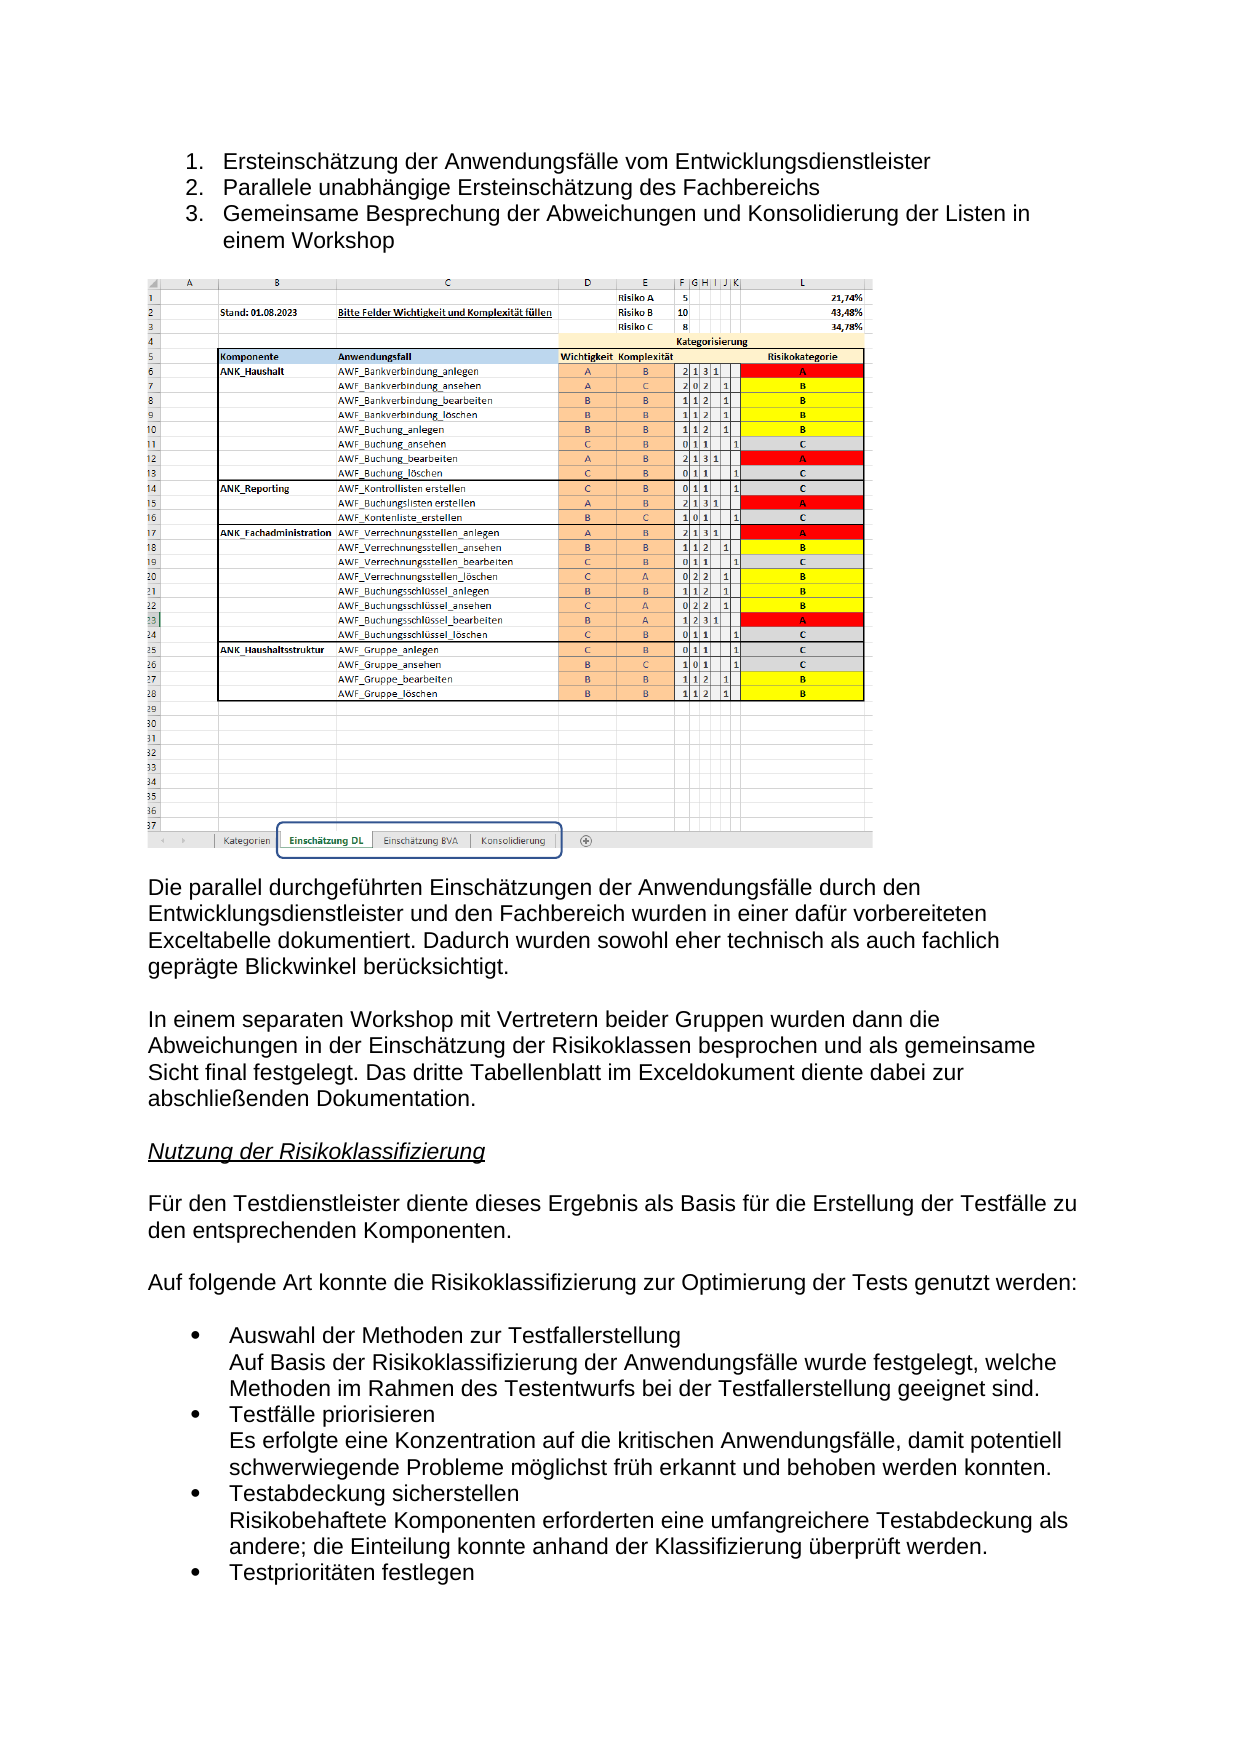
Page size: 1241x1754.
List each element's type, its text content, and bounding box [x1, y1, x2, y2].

list Auswahl der Methoden zur Testfallerstellung [191, 1322, 1093, 1348]
list Testprioritäten festlegen [191, 1559, 1093, 1586]
picture [147, 279, 873, 848]
list Es erfolgte eine Konzentration auf die kritischen Anwendungsfälle, damit potentiell schwerwiegende Probleme möglichst früh erkannt und behoben werden konnten. [229, 1427, 1093, 1480]
text Für den Testdienstleister diente dieses Ergebnis als Basis für die Erstellung der Testfälle zu den entsprechenden Komponenten. [148, 1190, 1093, 1243]
text Die parallel durchgeführten Einschätzungen der Anwendungsfälle durch den Entwicklungsdienstleister und den Fachbereich wurden in einer dafür vorbereiteten Exceltabelle dokumentiert. Dadurch wurden sowohl eher technisch als auch fachlich geprägte Blickwinkel berücksichtigt. [148, 874, 1093, 979]
list Testabdeckung sicherstellen [191, 1480, 1093, 1507]
list Ersteinschätzung der Anwendungsfälle vom Entwicklungsdienstleister [185, 148, 1093, 174]
text Auf folgende Art konnte die Risikoklassifizierung zur Optimierung der Tests genutzt werden: [148, 1269, 1093, 1296]
list Risikobehaftete Komponenten erforderten eine umfangreichere Testabdeckung als andere; die Einteilung konnte anhand der Klassifizierung überprüft werden. [229, 1507, 1093, 1559]
list Parallele unabhängige Ersteinschätzung des Fachbereichs [185, 174, 1093, 200]
list Gemeinsame Besprechung der Abweichungen und Konsolidierung der Listen in einem Workshop [185, 200, 1093, 253]
list Testfälle priorisieren [191, 1401, 1093, 1427]
picture [279, 824, 560, 848]
list Auf Basis der Risikoklassifizierung der Anwendungsfälle wurde festgelegt, welche Methoden im Rahmen des Testentwurfs bei der Testfallerstellung geeignet sind. [229, 1348, 1093, 1401]
text Nutzung der Risikoklassifizierung [148, 1138, 1093, 1164]
text In einem separaten Workshop mit Vertretern beider Gruppen wurden dann die Abweichungen in der Einschätzung der Risikoklassen besprochen und als gemeinsame Sicht final festgelegt. Das dritte Tabellenblatt im Exceldokument diente dabei zur abschließenden Dokumentation. [148, 1006, 1093, 1111]
